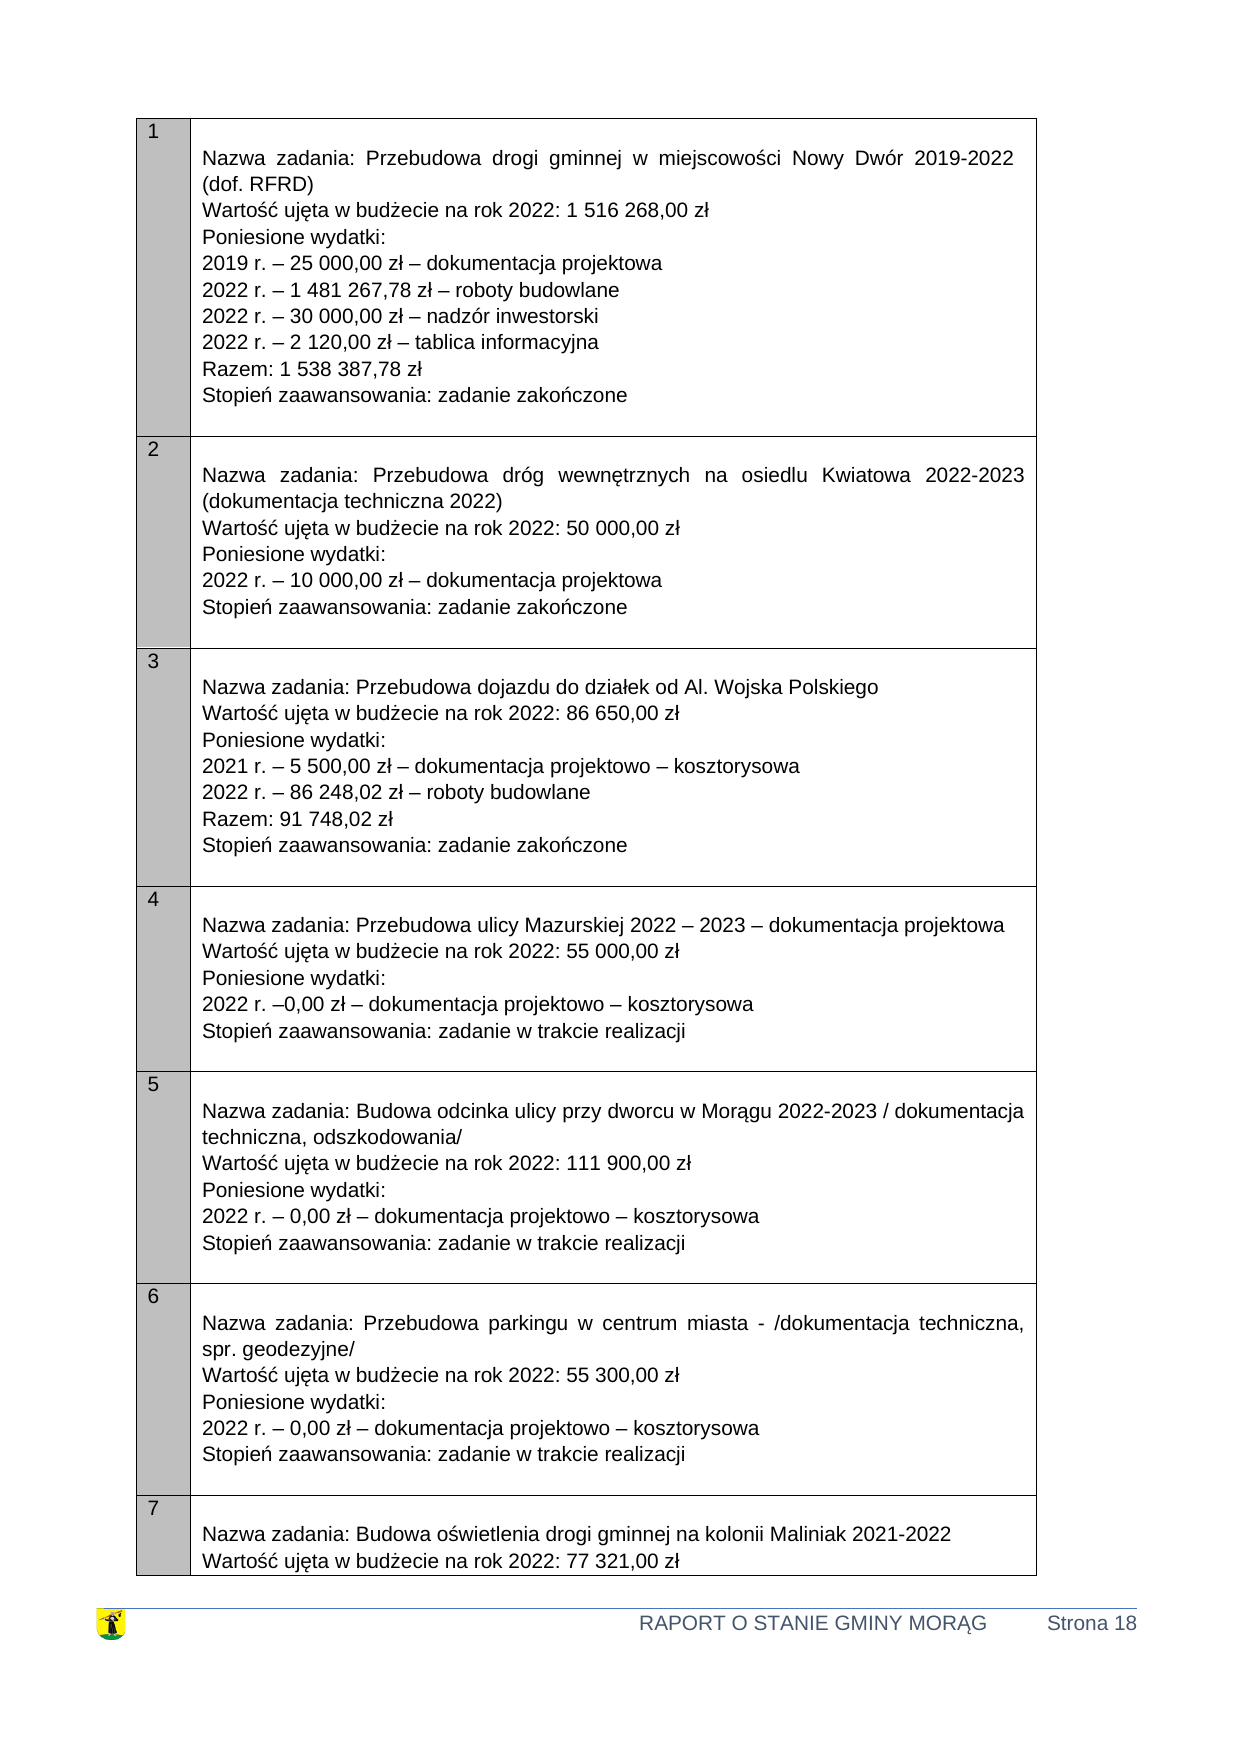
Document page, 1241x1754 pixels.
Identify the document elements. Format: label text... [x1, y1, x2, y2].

table_cell 2 [137, 437, 190, 647]
table_cell Nazwa zadania: Przebudowa dróg wewnętrznych na osiedlu Kwiatowa 2022-2023 (dokumentacja techniczna 2022) Wartość ujęta w budżecie na rok 2022: 50 000,00 zł Poniesione wydatki: 2022 r. – 10 000,00 zł – dokumentacja projektowa Stopień zaawansowania: zadanie zakończone [191, 437, 1036, 647]
table_cell 4 [137, 887, 190, 1071]
table_cell 3 [137, 649, 190, 886]
table_cell 7 [137, 1496, 190, 1575]
table_header 1 [137, 119, 190, 436]
table_cell Nazwa zadania: Budowa odcinka ulicy przy dworcu w Morągu 2022-2023 / dokumentacja techniczna, odszkodowania/ Wartość ujęta w budżecie na rok 2022: 111 900,00 zł Poniesione wydatki: 2022 r. – 0,00 zł – dokumentacja projektowo – kosztorysowa Stopień zaawansowania: zadanie w trakcie realizacji [191, 1072, 1036, 1283]
table_cell Nazwa zadania: Przebudowa parkingu w centrum miasta - /dokumentacja techniczna, spr. geodezyjne/ Wartość ujęta w budżecie na rok 2022: 55 300,00 zł Poniesione wydatki: 2022 r. – 0,00 zł – dokumentacja projektowo – kosztorysowa Stopień zaawansowania: zadanie w trakcie realizacji [191, 1284, 1036, 1495]
table_cell 6 [137, 1284, 190, 1495]
picture [96, 1608, 126, 1640]
table_cell 5 [137, 1072, 190, 1283]
table_cell Nazwa zadania: Przebudowa dojazdu do działek od Al. Wojska Polskiego Wartość ujęta w budżecie na rok 2022: 86 650,00 zł Poniesione wydatki: 2021 r. – 5 500,00 zł – dokumentacja projektowo – kosztorysowa 2022 r. – 86 248,02 zł – roboty budowlane Razem: 91 748,02 zł Stopień zaawansowania: zadanie zakończone [191, 649, 1036, 886]
table_cell Nazwa zadania: Przebudowa ulicy Mazurskiej 2022 – 2023 – dokumentacja projektowa Wartość ujęta w budżecie na rok 2022: 55 000,00 zł Poniesione wydatki: 2022 r. –0,00 zł – dokumentacja projektowo – kosztorysowa Stopień zaawansowania: zadanie w trakcie realizacji [191, 887, 1036, 1071]
table_header Nazwa zadania: Przebudowa drogi gminnej w miejscowości Nowy Dwór 2019-2022 (dof. RFRD) Wartość ujęta w budżecie na rok 2022: 1 516 268,00 zł Poniesione wydatki: 2019 r. – 25 000,00 zł – dokumentacja projektowa 2022 r. – 1 481 267,78 zł – roboty budowlane 2022 r. – 30 000,00 zł – nadzór inwestorski 2022 r. – 2 120,00 zł – tablica informacyjna Razem: 1 538 387,78 zł Stopień zaawansowania: zadanie zakończone [191, 119, 1036, 436]
